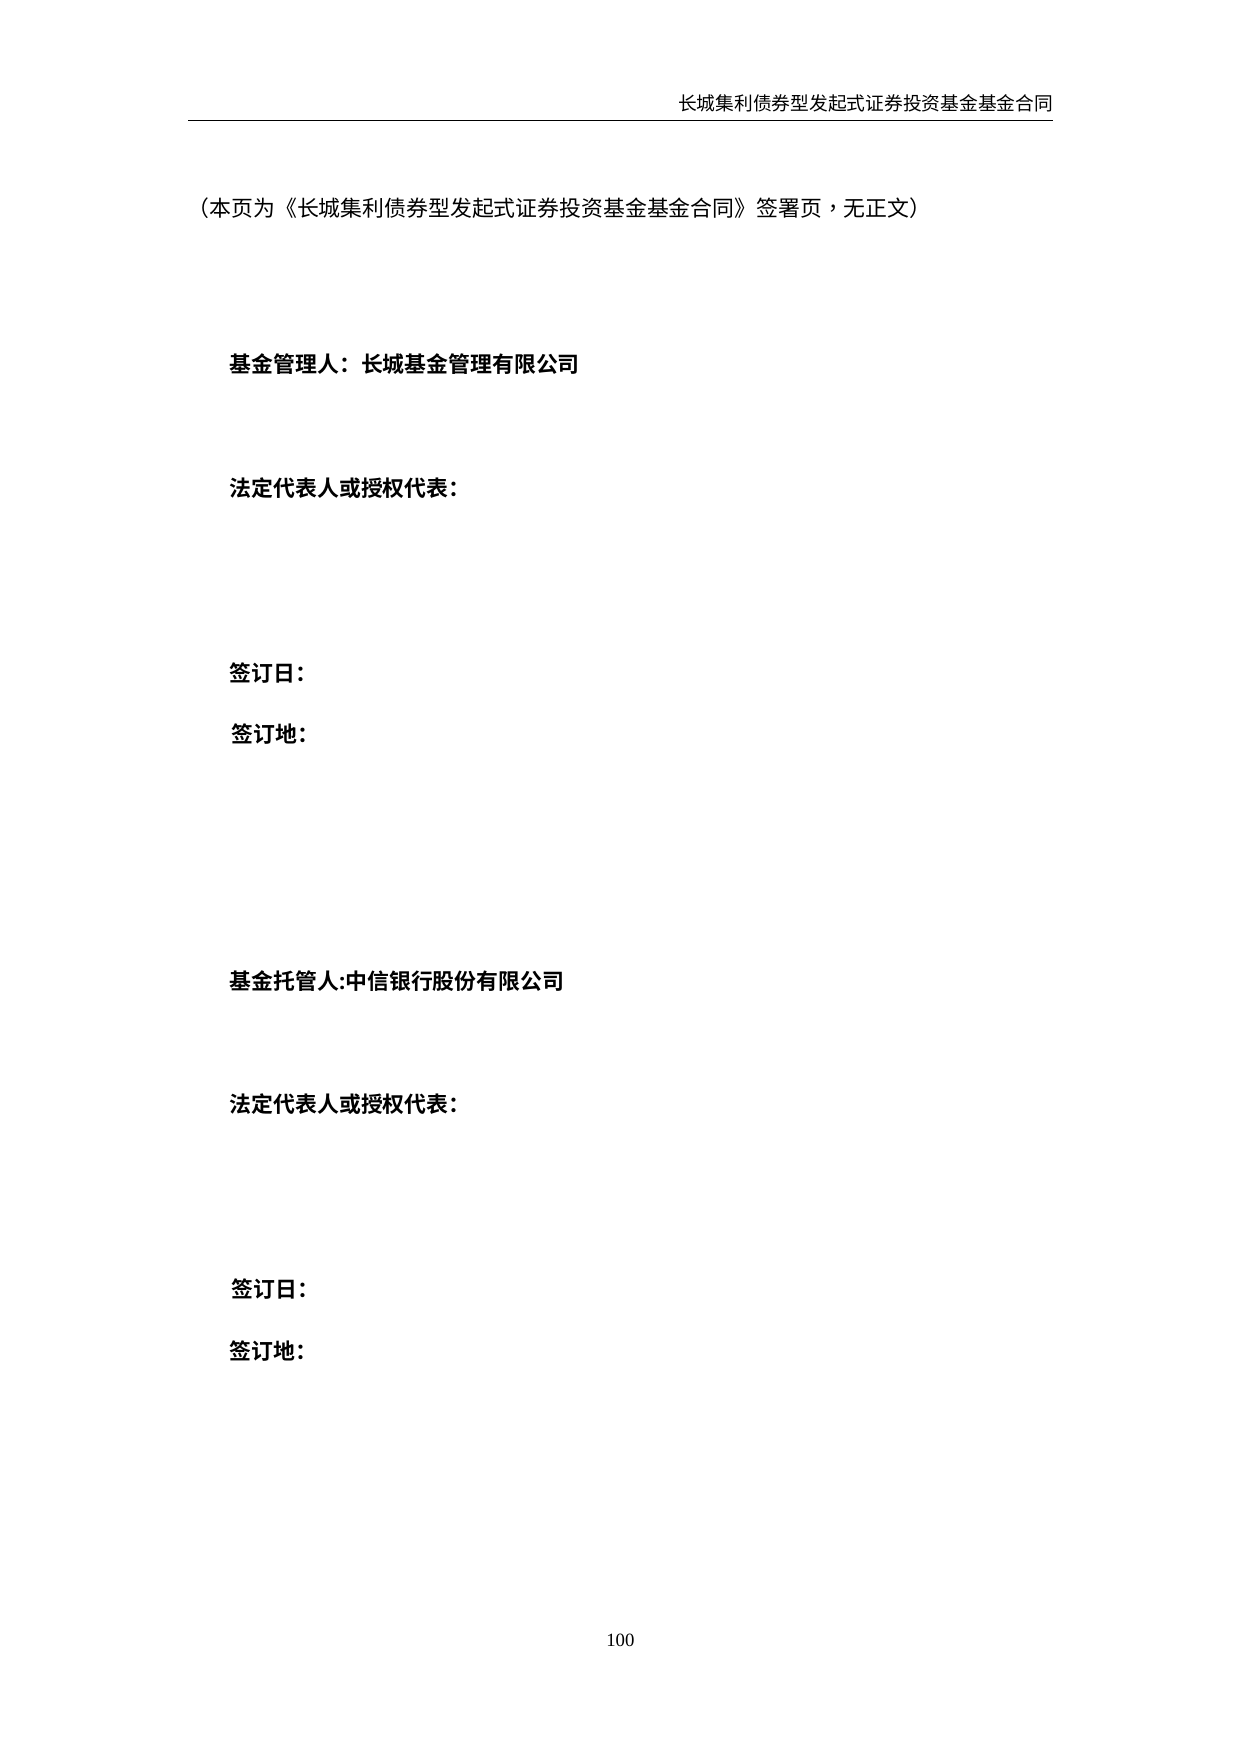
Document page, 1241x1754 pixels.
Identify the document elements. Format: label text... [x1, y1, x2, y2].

text 签订地： [187, 1334, 1053, 1366]
text 签订日： [187, 655, 1053, 688]
text 基金托管人:中信银行股份有限公司 [187, 964, 1053, 996]
text 签订日： [187, 1272, 1053, 1304]
text 法定代表人或授权代表： [187, 470, 1053, 503]
text 法定代表人或授权代表： [187, 1087, 1053, 1119]
text 签订地： [187, 717, 1053, 749]
text （本页为《长城集利债券型发起式证券投资基金基金合同》签署页，无正文） [187, 191, 1053, 224]
text 基金管理人：长城基金管理有限公司 [187, 347, 1053, 379]
